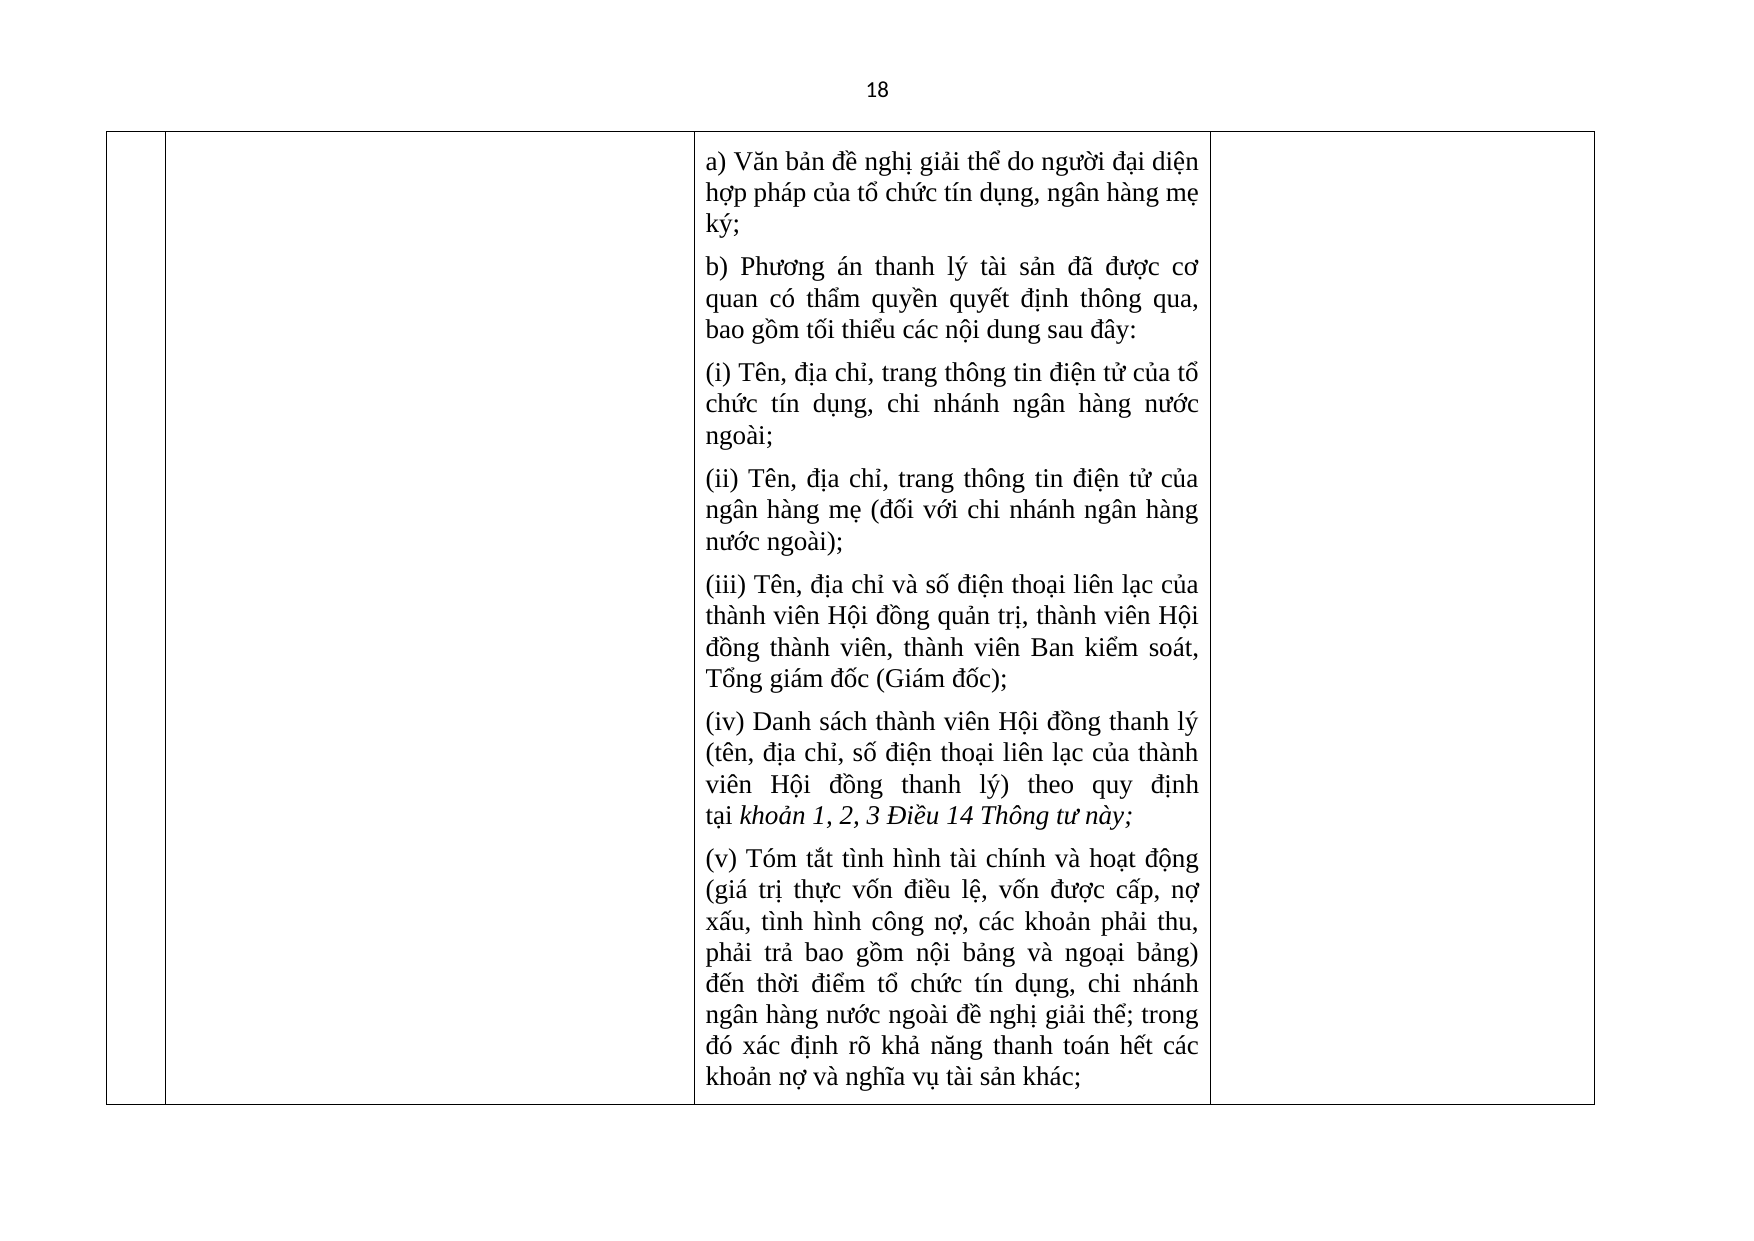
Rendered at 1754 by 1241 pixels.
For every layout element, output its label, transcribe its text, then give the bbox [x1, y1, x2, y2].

table_cell 8 [107, 132, 165, 1104]
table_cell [1211, 132, 1594, 1104]
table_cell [695, 132, 1210, 1104]
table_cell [166, 132, 694, 1104]
